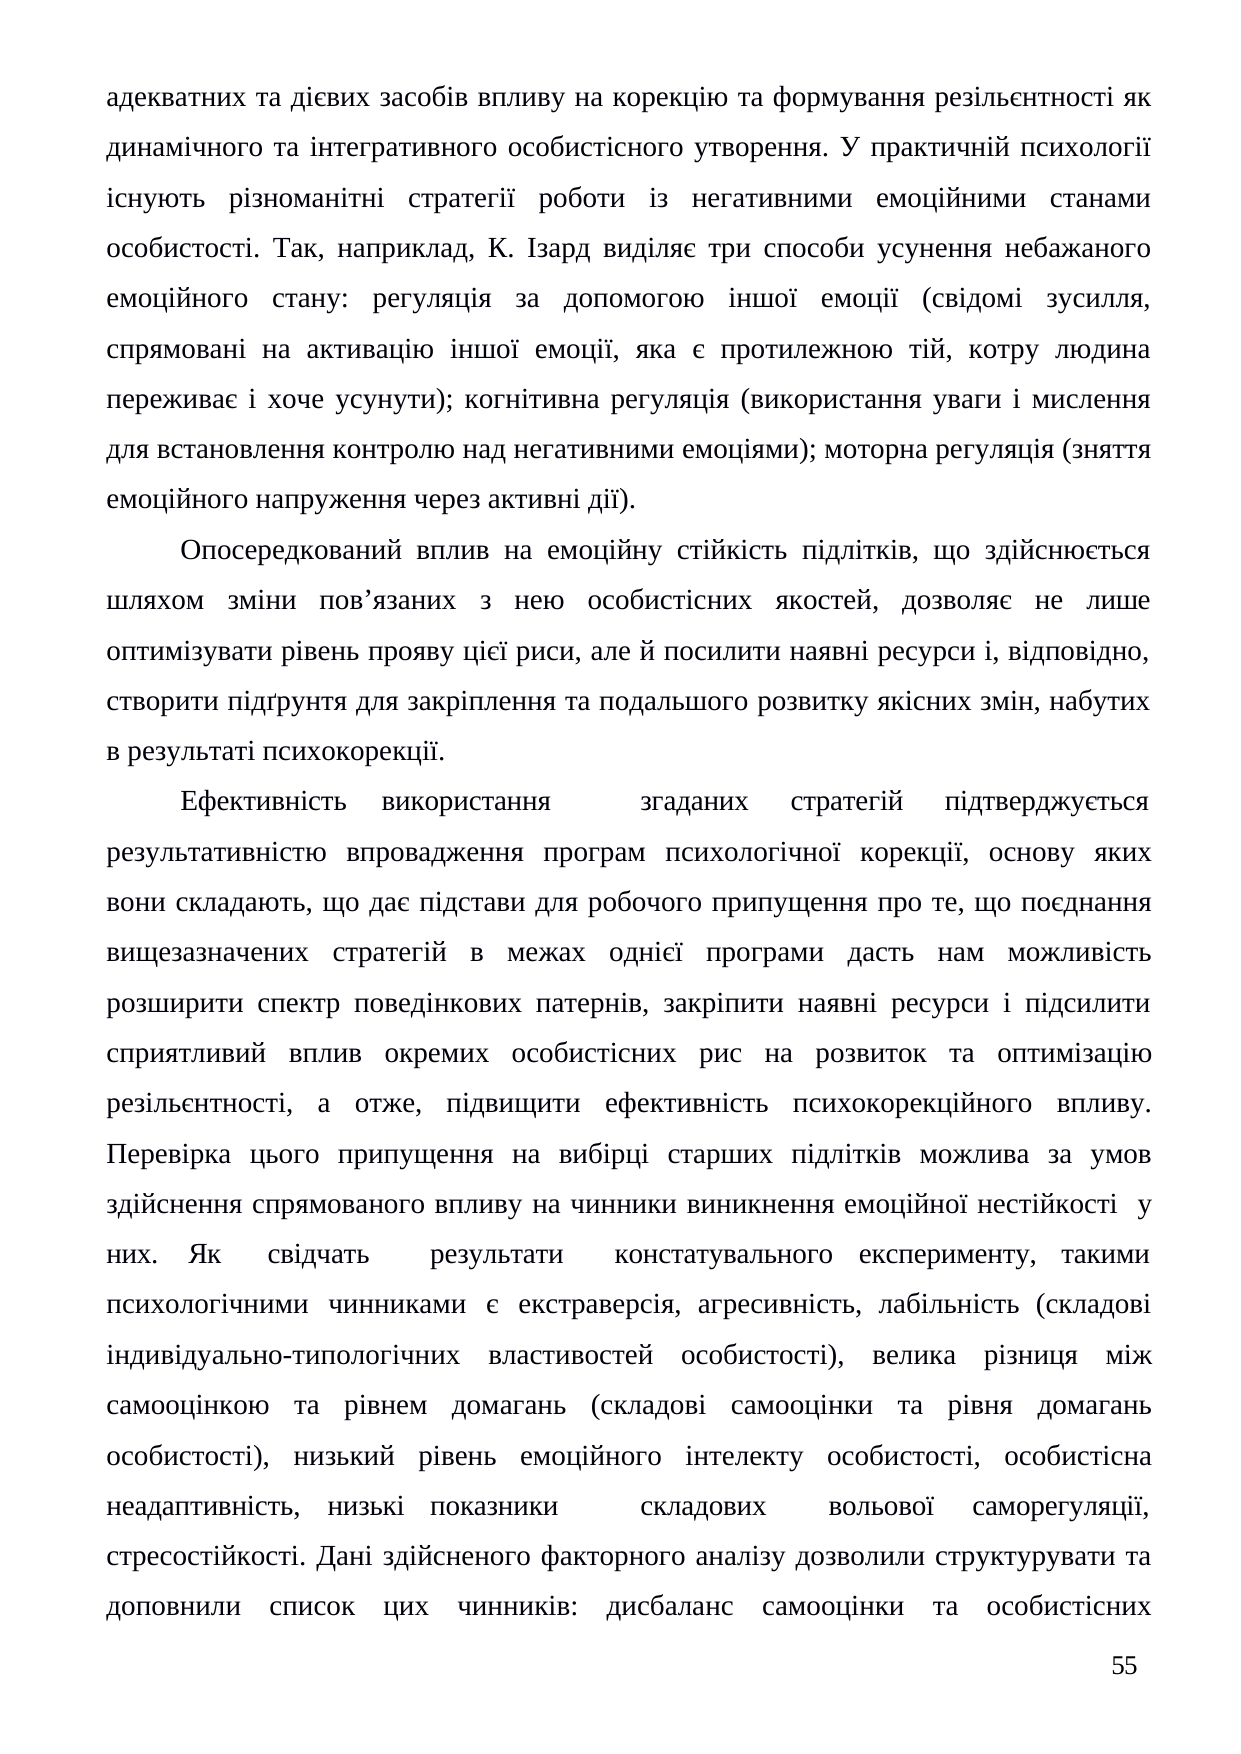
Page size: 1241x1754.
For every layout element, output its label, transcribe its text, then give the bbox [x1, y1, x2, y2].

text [106, 783, 1152, 1622]
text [106, 79, 1152, 515]
text Опосередкований вплив на емоційну стійкість підлітків, що здійснюється шляхом зміни пов’язаних з нею особистісних якостей, дозволяє не лише оптимізувати рівень прояву цієї риси, але й посилити наявні ресурси і, відповідно, створити підґрунтя для закріплення та подальшого розвитку якісних змін, набутих в результаті психокорекції. [106, 532, 1151, 767]
